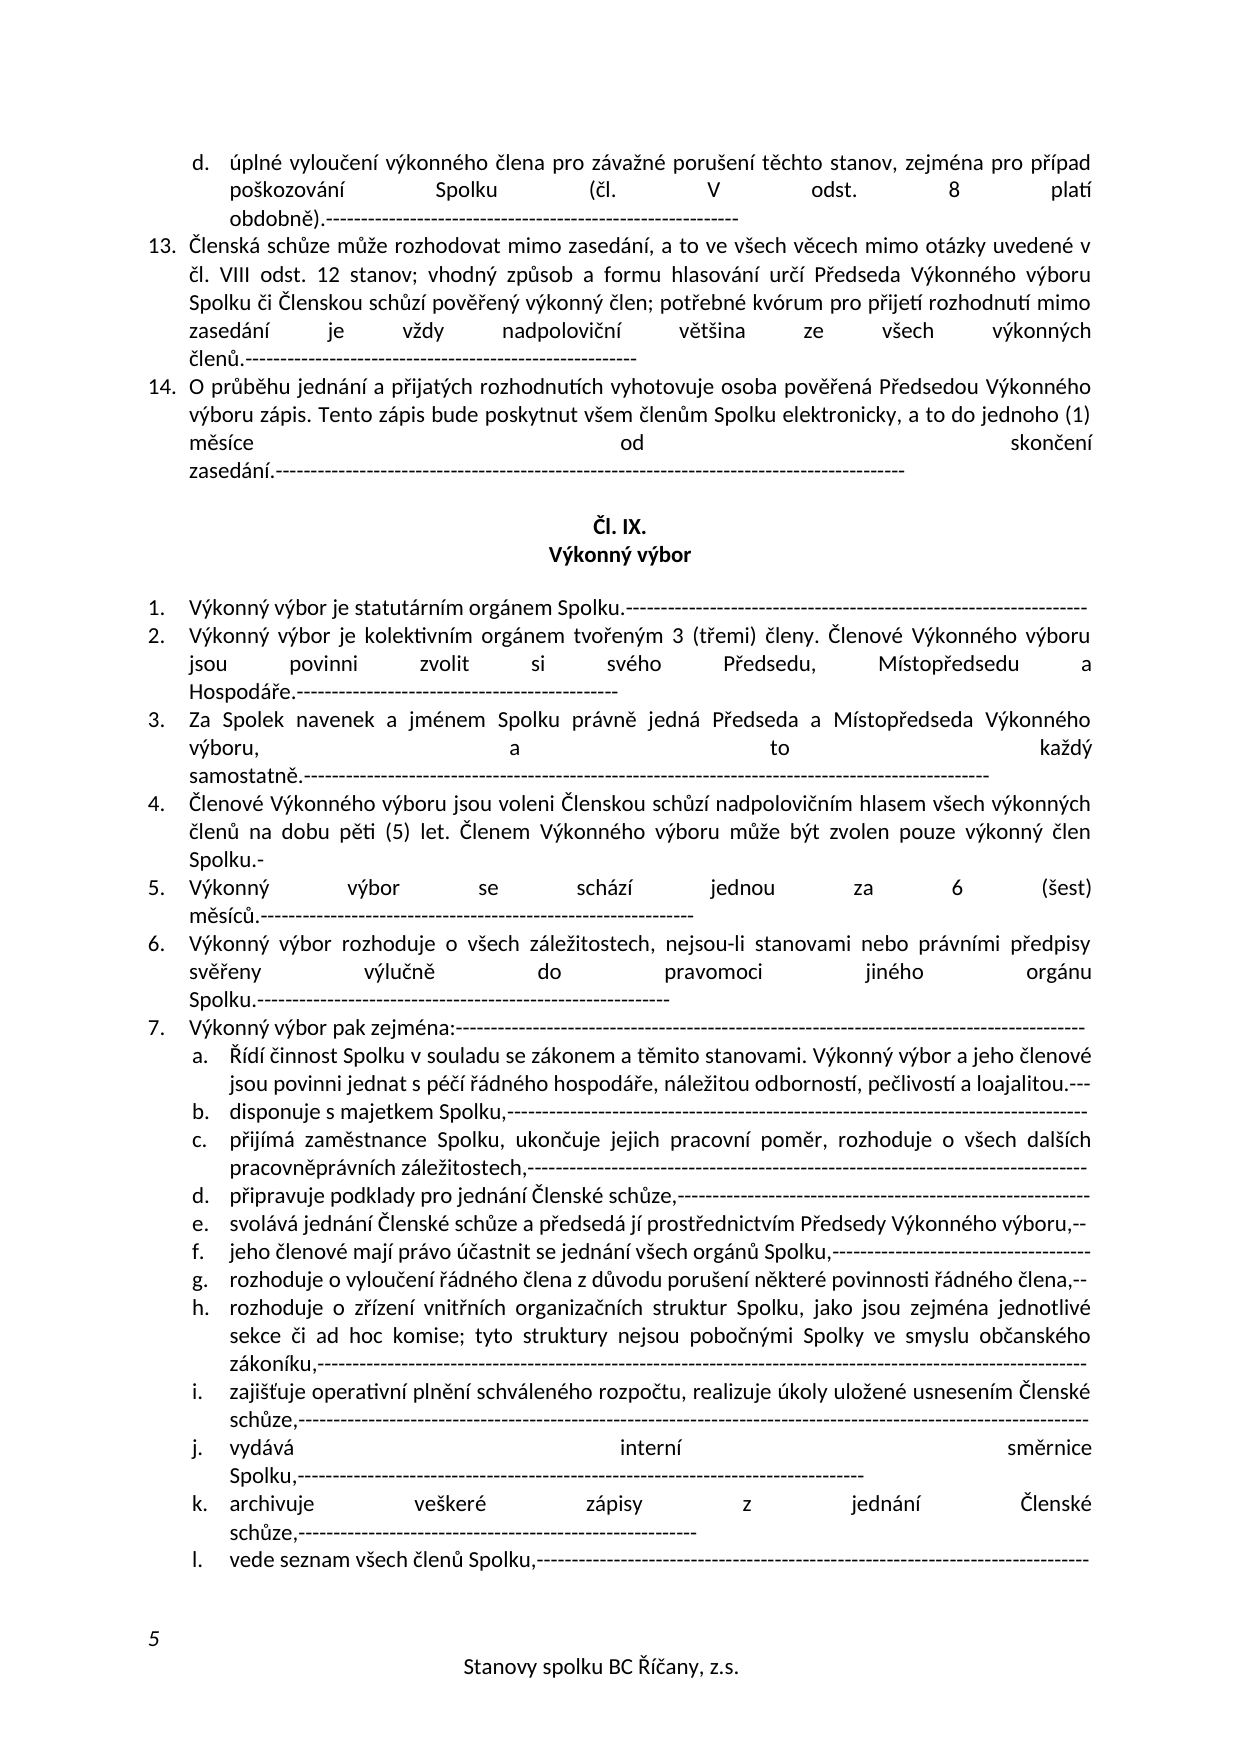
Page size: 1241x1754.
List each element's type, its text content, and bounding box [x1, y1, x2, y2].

list archivuje veškeré zápisy z jednání Členské schůze,--------------------------------------------------------- [192, 1489, 1093, 1546]
text Výkonný výbor [148, 540, 1093, 568]
list Výkonný výbor je kolektivním orgánem tvořeným 3 (třemi) členy. Členové Výkonného výboru jsou povinni zvolit si svého Předsedu, Místopředsedu a Hospodáře.---------------------------------------------- [148, 621, 1093, 705]
text Čl. IX. [148, 512, 1093, 540]
list Řídí činnost Spolku v souladu se zákonem a těmito stanovami. Výkonný výbor a jeho členové jsou povinni jednat s péčí řádného hospodáře, náležitou odborností, pečlivostí a loajalitou.--- [192, 1041, 1093, 1097]
list disponuje s majetkem Spolku,----------------------------------------------------------------------------------- [192, 1097, 1093, 1125]
list jeho členové mají právo účastnit se jednání všech orgánů Spolku,------------------------------------- [192, 1237, 1093, 1265]
list připravuje podklady pro jednání Členské schůze,----------------------------------------------------------- [192, 1181, 1093, 1209]
list Výkonný výbor se schází jednou za 6 (šest) měsíců.-------------------------------------------------------------- [148, 873, 1093, 929]
list Členská schůze může rozhodovat mimo zasedání, a to ve všech věcech mimo otázky uvedené v čl. VIII odst. 12 stanov; vhodný způsob a formu hlasování určí Předseda Výkonného výboru Spolku či Členskou schůzí pověřený výkonný člen; potřebné kvórum pro přijetí rozhodnutí mimo zasedání je vždy nadpoloviční většina ze všech výkonných členů.-------------------------------------------------------- [148, 232, 1093, 372]
list Výkonný výbor je statutárním orgánem Spolku.------------------------------------------------------------------ [148, 593, 1093, 621]
list přijímá zaměstnance Spolku, ukončuje jejich pracovní poměr, rozhoduje o všech dalších pracovněprávních záležitostech,-------------------------------------------------------------------------------- [192, 1125, 1093, 1181]
list Za Spolek navenek a jménem Spolku právně jedná Předseda a Místopředseda Výkonného výboru, a to každý samostatně.-------------------------------------------------------------------------------------------------- [148, 705, 1093, 789]
list rozhoduje o vyloučení řádného člena z důvodu porušení některé povinnosti řádného člena,-- [192, 1265, 1093, 1293]
list O průběhu jednání a přijatých rozhodnutích vyhotovuje osoba pověřená Předsedou Výkonného výboru zápis. Tento zápis bude poskytnut všem členům Spolku elektronicky, a to do jednoho (1) měsíce od skončení zasedání.------------------------------------------------------------------------------------------ [148, 372, 1093, 484]
list vede seznam všech členů Spolku,------------------------------------------------------------------------------- [192, 1546, 1093, 1574]
list úplné vyloučení výkonného člena pro závažné porušení těchto stanov, zejména pro případ poškozování Spolku (čl. V odst. 8 platí obdobně).----------------------------------------------------------- [192, 148, 1093, 232]
list vydává interní směrnice Spolku,--------------------------------------------------------------------------------- [192, 1433, 1093, 1489]
list zajišťuje operativní plnění schváleného rozpočtu, realizuje úkoly uložené usnesením Členské schůze,----------------------------------------------------------------------------------------------------------------- [192, 1377, 1093, 1433]
list svolává jednání Členské schůze a předsedá jí prostřednictvím Předsedy Výkonného výboru,-- [192, 1209, 1093, 1237]
list Výkonný výbor rozhoduje o všech záležitostech, nejsou-li stanovami nebo právními předpisy svěřeny výlučně do pravomoci jiného orgánu Spolku.----------------------------------------------------------- [148, 929, 1093, 1013]
list rozhoduje o zřízení vnitřních organizačních struktur Spolku, jako jsou zejména jednotlivé sekce či ad hoc komise; tyto struktury nejsou pobočnými Spolky ve smyslu občanského zákoníku,-------------------------------------------------------------------------------------------------------------- [192, 1293, 1093, 1377]
list Výkonný výbor pak zejména:------------------------------------------------------------------------------------------ [148, 1013, 1093, 1041]
list Členové Výkonného výboru jsou voleni Členskou schůzí nadpolovičním hlasem všech výkonných členů na dobu pěti (5) let. Členem Výkonného výboru může být zvolen pouze výkonný člen Spolku.- [148, 789, 1093, 873]
